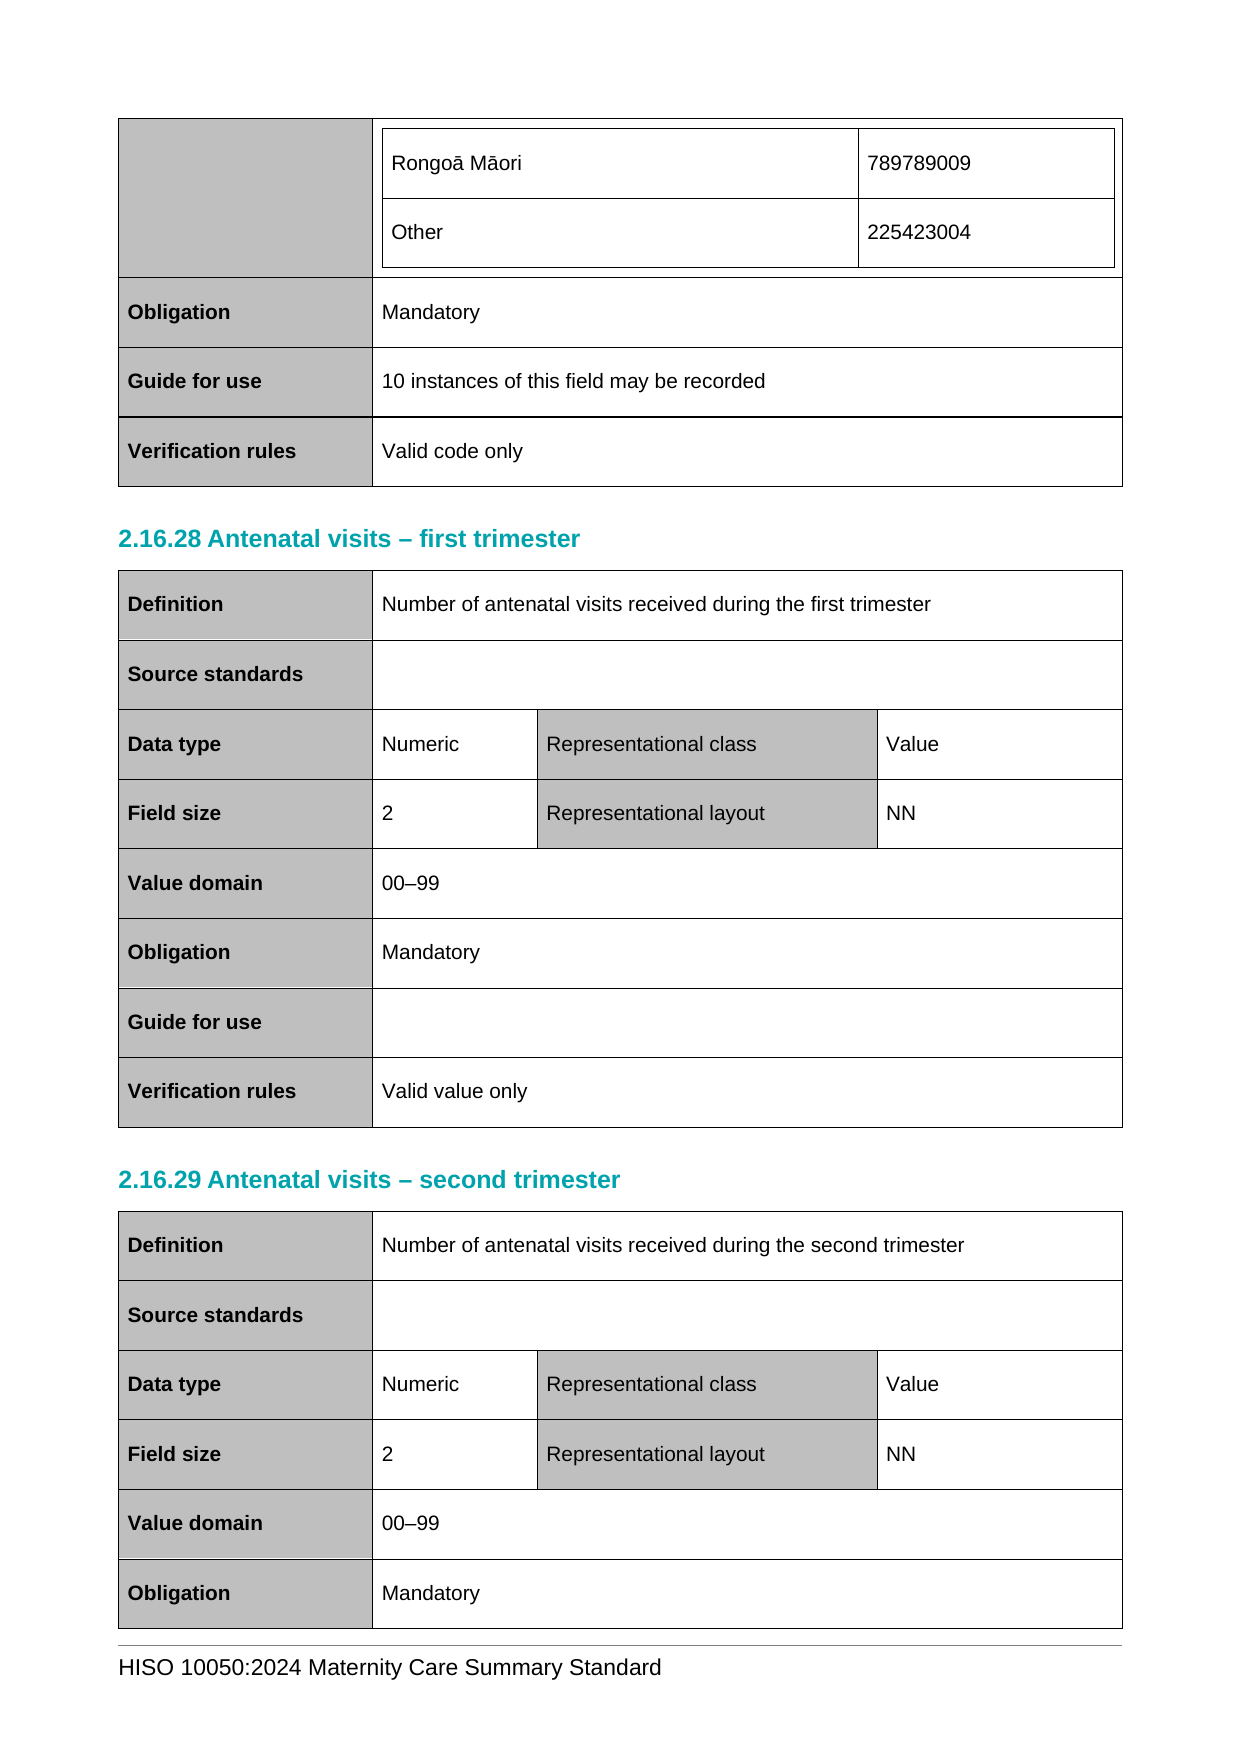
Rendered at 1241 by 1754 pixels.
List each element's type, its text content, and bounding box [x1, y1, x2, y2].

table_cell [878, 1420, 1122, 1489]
subtitle Antenatal visits – second trimester [118, 1165, 1122, 1194]
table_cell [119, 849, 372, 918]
subtitle Antenatal visits – first trimester [118, 524, 1122, 553]
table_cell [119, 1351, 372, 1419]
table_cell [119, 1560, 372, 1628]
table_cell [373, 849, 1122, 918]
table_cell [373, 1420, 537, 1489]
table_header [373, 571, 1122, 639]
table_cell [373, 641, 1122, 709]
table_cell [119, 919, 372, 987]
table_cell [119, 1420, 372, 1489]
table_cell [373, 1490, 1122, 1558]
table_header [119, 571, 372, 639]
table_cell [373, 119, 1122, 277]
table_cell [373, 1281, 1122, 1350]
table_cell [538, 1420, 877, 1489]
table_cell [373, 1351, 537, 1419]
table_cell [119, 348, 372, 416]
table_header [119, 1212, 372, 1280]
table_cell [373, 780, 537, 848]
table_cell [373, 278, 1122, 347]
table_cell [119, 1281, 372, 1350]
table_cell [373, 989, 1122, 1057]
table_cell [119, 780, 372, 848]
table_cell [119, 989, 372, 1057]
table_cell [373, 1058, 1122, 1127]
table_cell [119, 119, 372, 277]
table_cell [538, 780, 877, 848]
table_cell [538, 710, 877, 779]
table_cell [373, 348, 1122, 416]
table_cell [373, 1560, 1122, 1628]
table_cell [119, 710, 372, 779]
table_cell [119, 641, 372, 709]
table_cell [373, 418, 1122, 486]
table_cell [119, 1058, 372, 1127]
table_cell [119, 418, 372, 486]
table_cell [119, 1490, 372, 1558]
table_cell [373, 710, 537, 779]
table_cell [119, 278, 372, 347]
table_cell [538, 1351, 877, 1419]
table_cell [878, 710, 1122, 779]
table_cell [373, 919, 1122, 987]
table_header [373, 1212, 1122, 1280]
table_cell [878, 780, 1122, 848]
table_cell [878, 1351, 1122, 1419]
